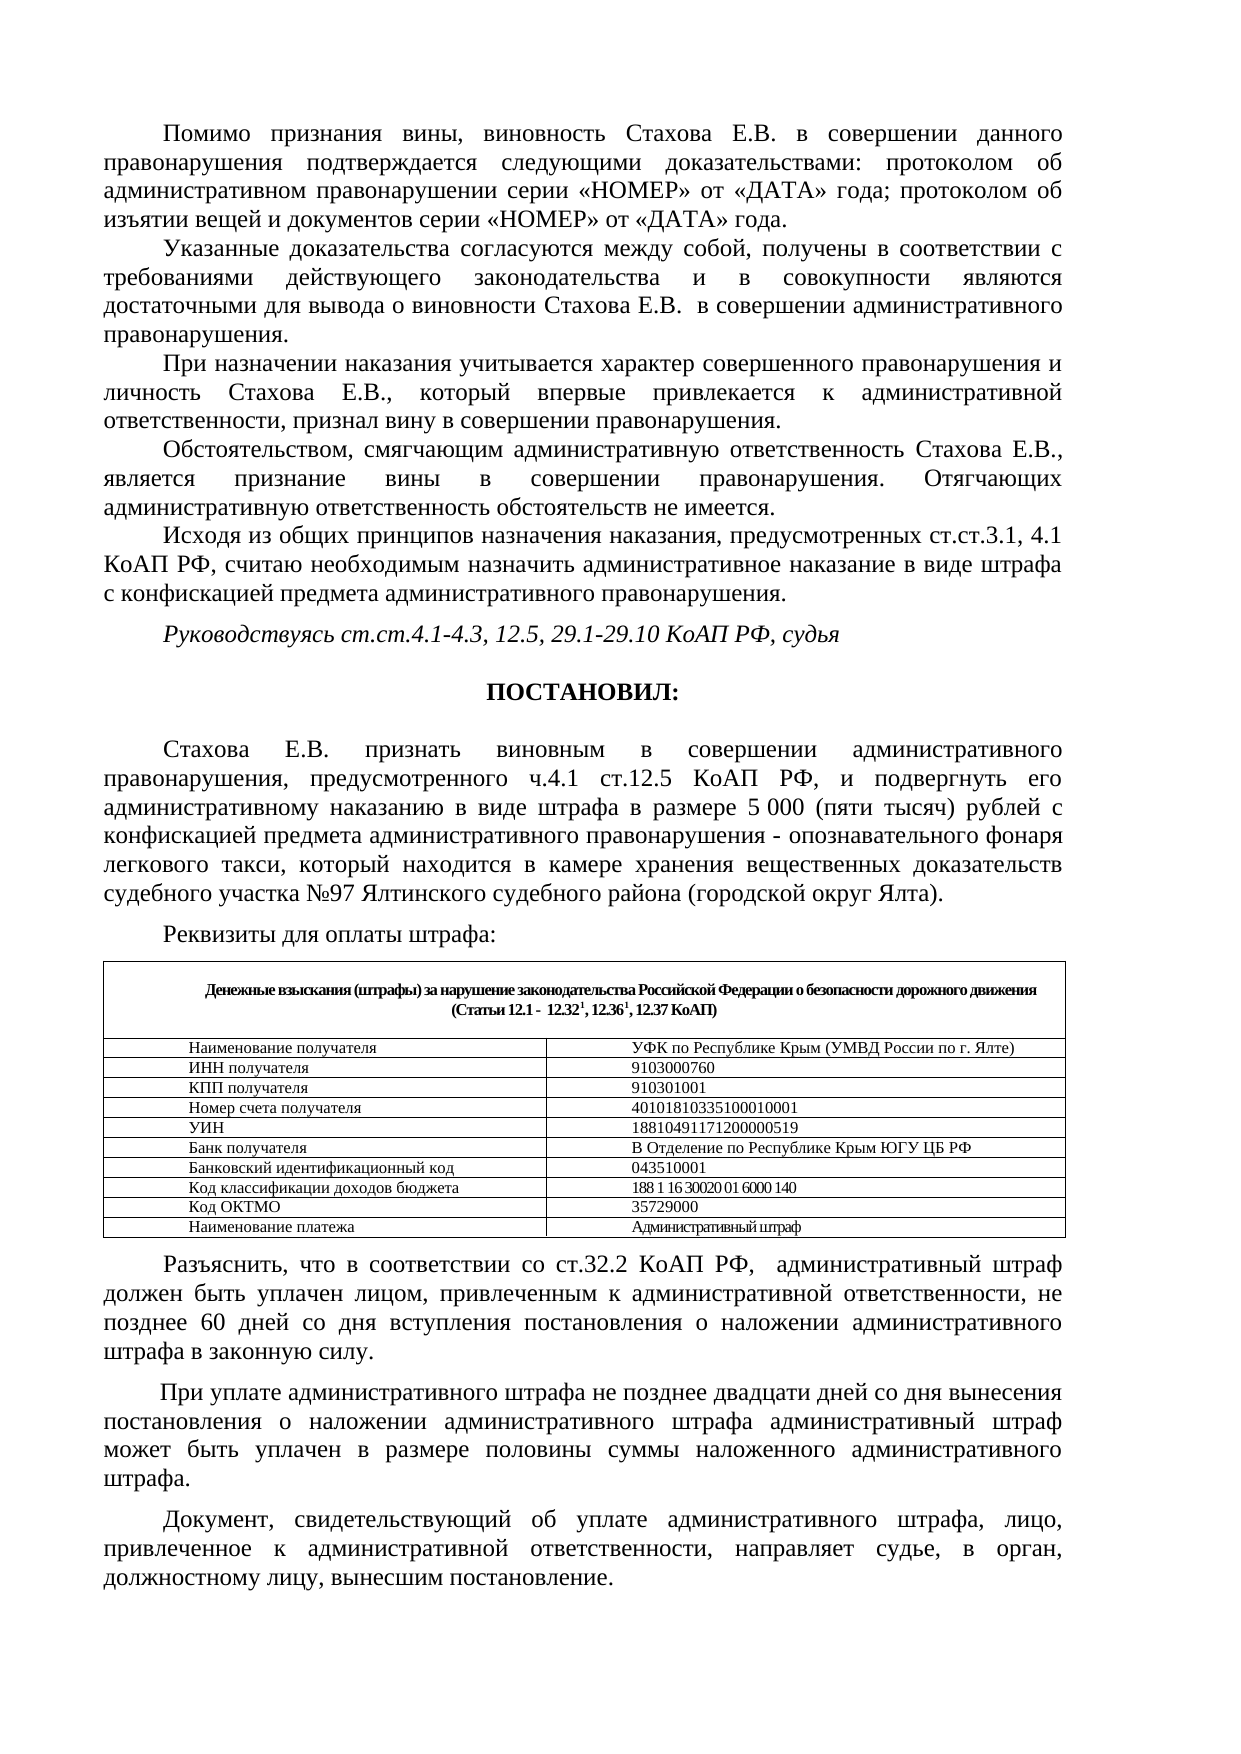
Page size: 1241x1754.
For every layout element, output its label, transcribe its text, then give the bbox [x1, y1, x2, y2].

table_cell ИНН получателя [104, 1058, 546, 1077]
table_cell В Отделение по Республике Крым ЮГУ ЦБ РФ [547, 1138, 1065, 1157]
table_cell 188 1 16 30020 01 6000 140 [547, 1178, 1065, 1197]
text Документ, свидетельствующий об уплате административного штрафа, лицо, привлеченное к административной ответственности, направляет судье, в орган, должностному лицу, вынесшим постановление. [103, 1504, 1063, 1591]
table_cell Наименование получателя [104, 1039, 546, 1057]
text При уплате административного штрафа не позднее двадцати дней со дня вынесения постановления о наложении административного штрафа административный штраф может быть уплачен в размере половины суммы наложенного административного штрафа. [103, 1377, 1063, 1492]
table_cell УФК по Республике Крым (УМВД России по г. Ялте) [547, 1039, 1065, 1057]
table_cell КПП получателя [104, 1078, 546, 1097]
table_cell Банк получателя [104, 1138, 546, 1157]
table_cell 40101810335100010001 [547, 1098, 1065, 1117]
text Помимо признания вины, виновность Стахова Е.В. в совершении данного правонарушения подтверждается следующими доказательствами: протоколом об административном правонарушении серии «НОМЕР» от «ДАТА» года; протоколом об изъятии вещей и документов серии «НОМЕР» от «ДАТА» года. [103, 118, 1063, 233]
text Обстоятельством, смягчающим административную ответственность Стахова Е.В., является признание вины в совершении правонарушения. Отягчающих административную ответственность обстоятельств не имеется. [103, 434, 1063, 521]
table_cell Наименование платежа [104, 1218, 546, 1236]
table_cell 18810491171200000519 [547, 1118, 1065, 1137]
text ПОСТАНОВИЛ: [103, 677, 1063, 706]
text Реквизиты для оплаты штрафа: [103, 919, 1063, 948]
table_header Денежные взыскания (штрафы) за нарушение законодательства Российской Федерации о безопасности дорожного движения (Статьи 12.1 - 12.321, 12.361, 12.37 КоАП) [104, 962, 1065, 1037]
table_cell Административный штраф [547, 1218, 1065, 1236]
text При назначении наказания учитывается характер совершенного правонарушения и личность Стахова Е.В., который впервые привлекается к административной ответственности, признал вину в совершении правонарушения. [103, 348, 1063, 434]
table_cell Код ОКТМО [104, 1198, 546, 1216]
table_cell УИН [104, 1118, 546, 1137]
text Руководствуясь ст.ст.4.1-4.3, 12.5, 29.1-29.10 КоАП РФ, судья [103, 619, 1063, 648]
table_cell 043510001 [547, 1158, 1065, 1177]
text Стахова Е.В. признать виновным в совершении административного правонарушения, предусмотренного ч.4.1 ст.12.5 КоАП РФ, и подвергнуть его административному наказанию в виде штрафа в размере 5 000 (пяти тысяч) рублей с конфискацией предмета административного правонарушения - опознавательного фонаря легкового такси, который находится в камере хранения вещественных доказательств судебного участка №97 Ялтинского судебного района (городской округ Ялта). [103, 734, 1063, 907]
table_cell Код классификации доходов бюджета [104, 1178, 546, 1197]
text Разъяснить, что в соответствии со ст.32.2 КоАП РФ, административный штраф должен быть уплачен лицом, привлеченным к административной ответственности, не позднее 60 дней со дня вступления постановления о наложении административного штрафа в законную силу. [103, 1249, 1063, 1364]
table_cell 9103000760 [547, 1058, 1065, 1077]
table_cell Номер счета получателя [104, 1098, 546, 1117]
table_cell Банковский идентификационный код [104, 1158, 546, 1177]
text Исходя из общих принципов назначения наказания, предусмотренных ст.ст.3.1, 4.1 КоАП РФ, считаю необходимым назначить административное наказание в виде штрафа с конфискацией предмета административного правонарушения. [103, 521, 1063, 607]
text Указанные доказательства согласуются между собой, получены в соответствии с требованиями действующего законодательства и в совокупности являются достаточными для вывода о виновности Стахова Е.В. в совершении административного правонарушения. [103, 233, 1063, 348]
table_cell 35729000 [547, 1198, 1065, 1216]
table_cell 910301001 [547, 1078, 1065, 1097]
